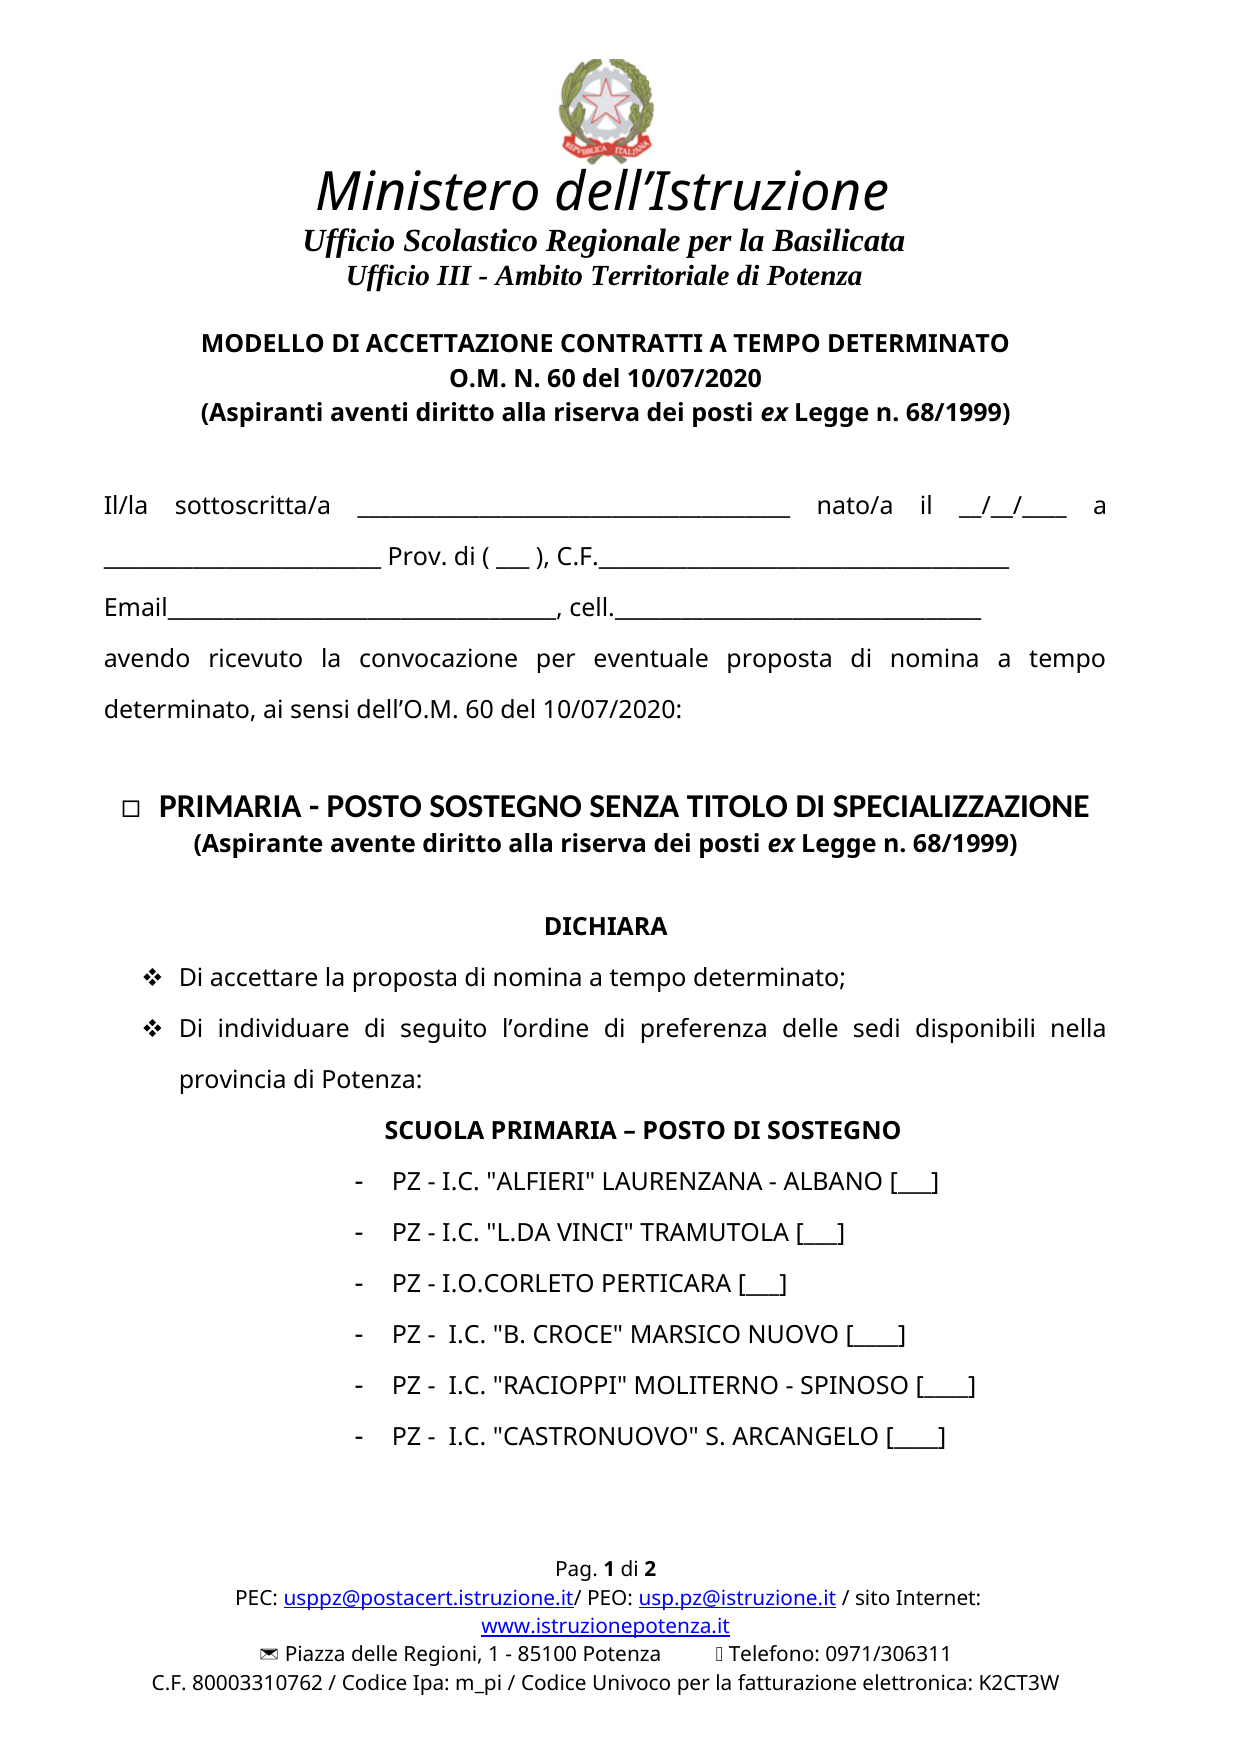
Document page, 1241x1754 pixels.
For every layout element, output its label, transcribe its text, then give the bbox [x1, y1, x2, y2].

list Di individuare di seguito l’ordine di preferenza delle sedi disponibili nella provincia di Potenza: [141, 1010, 1107, 1095]
text Il/la sottoscritta/a _______________________________________ nato/a il __/__/____ a _________________________ Prov. di ( ___ ), C.F._____________________________________ [103, 487, 1107, 572]
picture [552, 59, 659, 168]
text avendo ricevuto la convocazione per eventuale proposta di nomina a tempo determinato, ai sensi dell’O.M. 60 del 10/07/2020: [103, 641, 1107, 726]
list PZ - I.C. "ALFIERI" LAURENZANA - ALBANO [___] [354, 1163, 1107, 1197]
list PZ - I.C. "L.DA VINCI" TRAMUTOLA [___] [354, 1214, 1107, 1248]
list PZ - I.C. "RACIOPPI" MOLITERNO - SPINOSO [____] [354, 1368, 1107, 1402]
list Di accettare la proposta di nomina a tempo determinato; [141, 959, 1107, 993]
text PRIMARIA - POSTO SOSTEGNO SENZA TITOLO DI SPECIALIZZAZIONE [103, 784, 1107, 825]
list PZ - I.C. "CASTRONUOVO" S. ARCANGELO [____] [354, 1419, 1107, 1453]
list SCUOLA PRIMARIA – POSTO DI SOSTEGNO [178, 1112, 1107, 1146]
text (Aspirante avente diritto alla riserva dei posti ex Legge n. 68/1999) [103, 825, 1107, 859]
text dichiara [103, 908, 1107, 942]
text Email___________________________________, cell._________________________________ [103, 589, 1107, 623]
text MODELLO DI ACCETTAZIONE CONTRATTI A TEMPO DETERMINATO [103, 326, 1107, 360]
text (Aspiranti aventi diritto alla riserva dei posti ex Legge n. 68/1999) [103, 394, 1107, 428]
list PZ - I.C. "B. CROCE" MARSICO NUOVO [____] [354, 1317, 1107, 1351]
text O.M. N. 60 del 10/07/2020 [103, 360, 1107, 394]
list PZ - I.O.CORLETO PERTICARA [___] [354, 1266, 1107, 1299]
